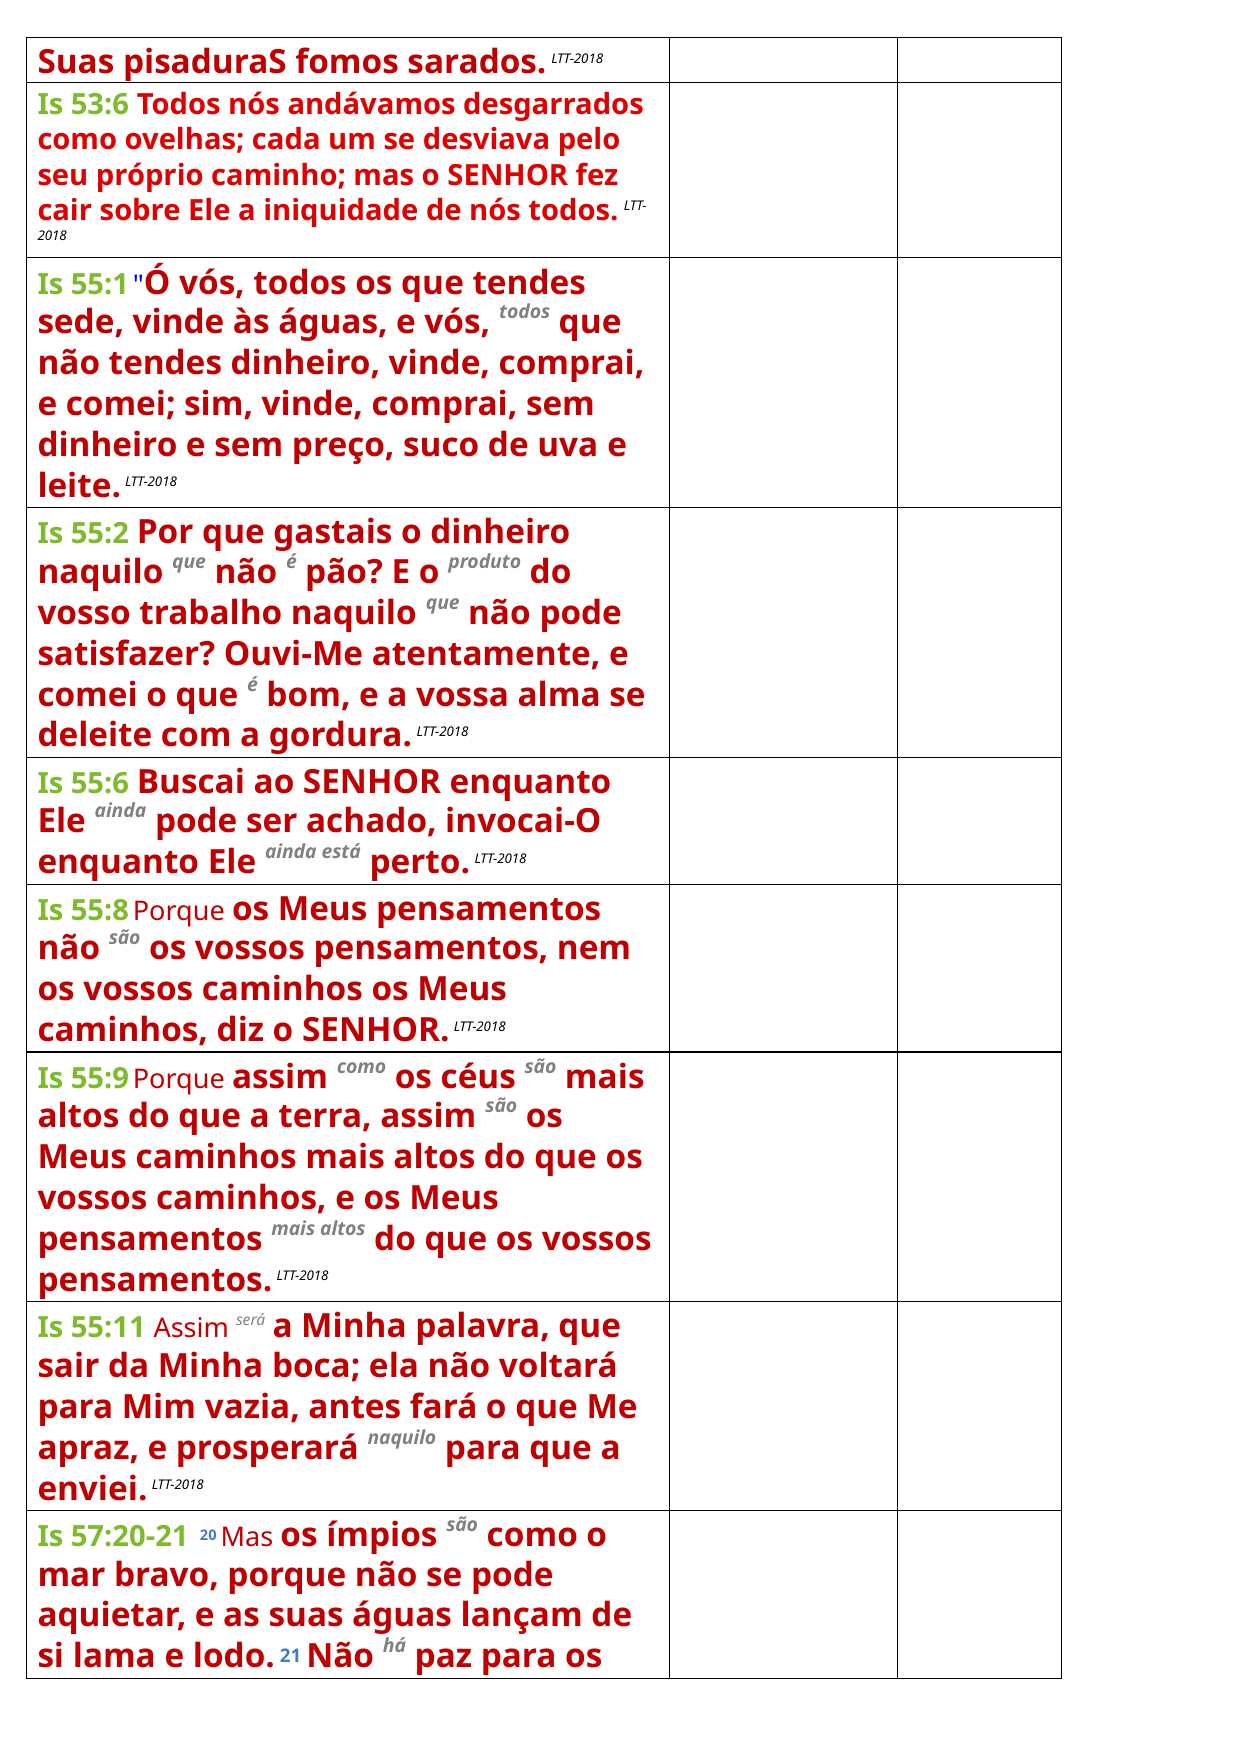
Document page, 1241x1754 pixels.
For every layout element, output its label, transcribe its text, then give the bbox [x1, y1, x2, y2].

table_cell [898, 38, 1061, 82]
table_cell [898, 83, 1061, 257]
table_cell [670, 758, 897, 883]
table_cell [670, 885, 897, 1051]
table_cell [898, 758, 1061, 883]
table_cell [670, 508, 897, 757]
table_cell [670, 1511, 897, 1678]
table_cell [898, 258, 1061, 507]
table_cell [898, 885, 1061, 1051]
table_cell [898, 1302, 1061, 1510]
table_cell [898, 508, 1061, 757]
table_cell [670, 1302, 897, 1510]
table_cell Is 55:1 "Ó vós, todos os que tendes sede, vinde às águas, e vós, todos que não tendes dinheiro, vinde, comprai, e comei; sim, vinde, comprai, sem dinheiro e sem preço, suco de uva e leite. LTT-2018 [27, 258, 669, 507]
table_cell [898, 1053, 1061, 1301]
table_cell [670, 83, 897, 257]
table_cell Is 55:9 Porque assim como os céus são mais altos do que a terra, assim são os Meus caminhos mais altos do que os vossos caminhos, e os Meus pensamentos mais altos do que os vossos pensamentos. LTT-2018 [27, 1053, 669, 1301]
table_cell [898, 1511, 1061, 1678]
table_cell Is 55:6 Buscai ao SENHOR enquanto Ele ainda pode ser achado, invocai-O enquanto Ele ainda está perto. LTT-2018 [27, 758, 669, 883]
table_cell [670, 1053, 897, 1301]
table_cell [670, 258, 897, 507]
table_cell Is 55:11 Assim será a Minha palavra, que sair da Minha boca; ela não voltará para Mim vazia, antes fará o que Me apraz, e prosperará naquilo para que a enviei. LTT-2018 [27, 1302, 669, 1510]
table_cell Is 55:2 Por que gastais o dinheiro naquilo que não é pão? E o produto do vosso trabalho naquilo que não pode satisfazer? Ouvi-Me atentamente, e comei o que é bom, e a vossa alma se deleite com a gordura. LTT-2018 [27, 508, 669, 757]
table_cell Is 53:6 Todos nós andávamos desgarrados como ovelhas; cada um se desviava pelo seu próprio caminho; mas o SENHOR fez cair sobre Ele a iniquidade de nós todos. LTT-2018 [27, 83, 669, 257]
table_cell Is 55:8 Porque os Meus pensamentos não são os vossos pensamentos, nem os vossos caminhos os Meus caminhos, diz o SENHOR. LTT-2018 [27, 885, 669, 1051]
table_cell [670, 38, 897, 82]
